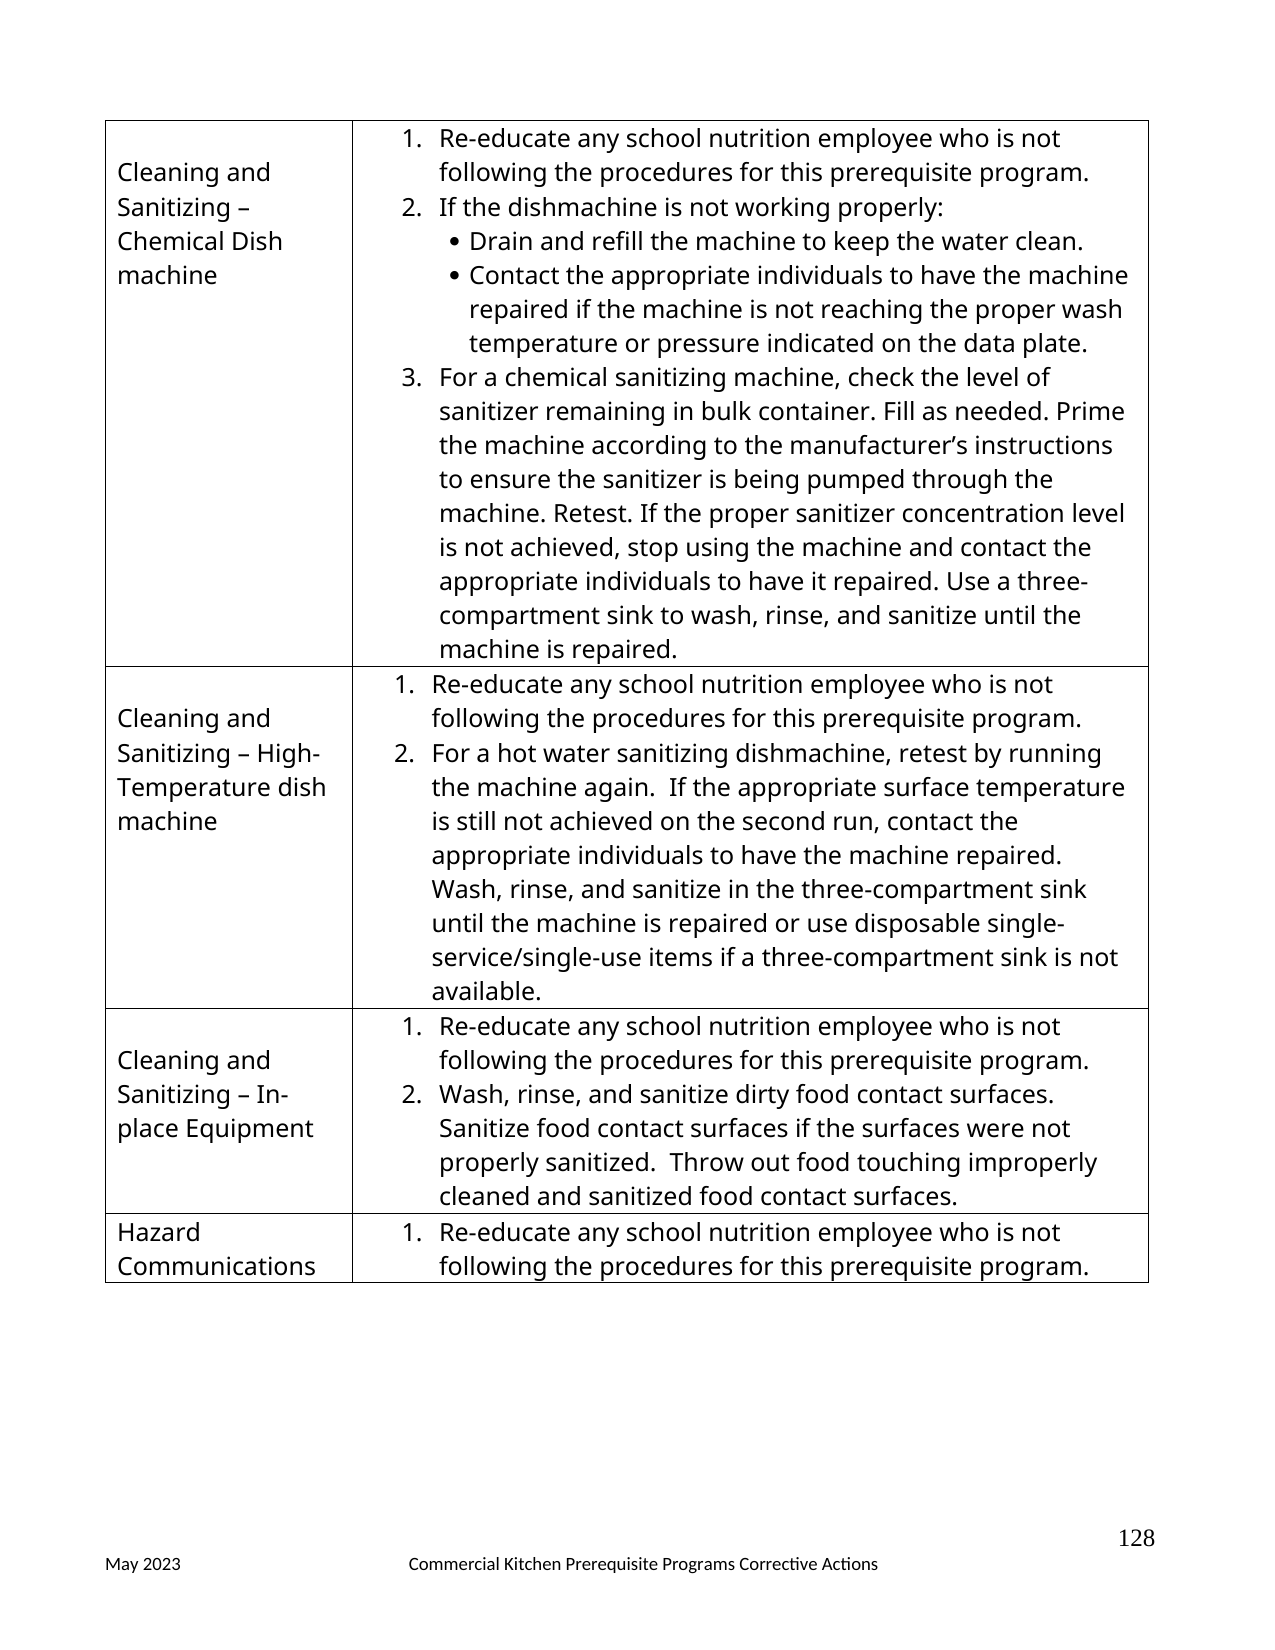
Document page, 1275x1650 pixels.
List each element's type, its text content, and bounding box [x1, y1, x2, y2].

table_cell Cleaning and Sanitizing – High-Temperature dish machine [106, 667, 352, 1008]
table_cell Re-educate any school nutrition employee who is not following the procedures for this prerequisite program. Wash, rinse, and sanitize dirty food contact surfaces. Sanitize food contact surfaces if the surfaces were not properly sanitized. Throw out food touching improperly cleaned and sanitized food contact surfaces. [353, 1009, 1148, 1213]
table_cell Re-educate any school nutrition employee who is not following the procedures for this prerequisite program. For a hot water sanitizing dishmachine, retest by running the machine again. If the appropriate surface temperature is still not achieved on the second run, contact the appropriate individuals to have the machine repaired. Wash, rinse, and sanitize in the three-compartment sink until the machine is repaired or use disposable single-service/single-use items if a three-compartment sink is not available. [353, 667, 1148, 1008]
table_cell Re-educate any school nutrition employee who is not following the procedures for this prerequisite program. [353, 1214, 1148, 1282]
table_header Cleaning and Sanitizing – Chemical Dish machine [106, 121, 352, 666]
table_cell Cleaning and Sanitizing – In-place Equipment [106, 1009, 352, 1213]
table_header Re-educate any school nutrition employee who is not following the procedures for this prerequisite program. If the dishmachine is not working properly: Drain and refill the machine to keep the water clean. Contact the appropriate individuals to have the machine repaired if the machine is not reaching the proper wash temperature or pressure indicated on the data plate. For a chemical sanitizing machine, check the level of sanitizer remaining in bulk container. Fill as needed. Prime the machine according to the manufacturer’s instructions to ensure the sanitizer is being pumped through the machine. Retest. If the proper sanitizer concentration level is not achieved, stop using the machine and contact the appropriate individuals to have it repaired. Use a three-compartment sink to wash, rinse, and sanitize until the machine is repaired. [353, 121, 1148, 666]
table_cell Hazard Communications [106, 1214, 352, 1282]
